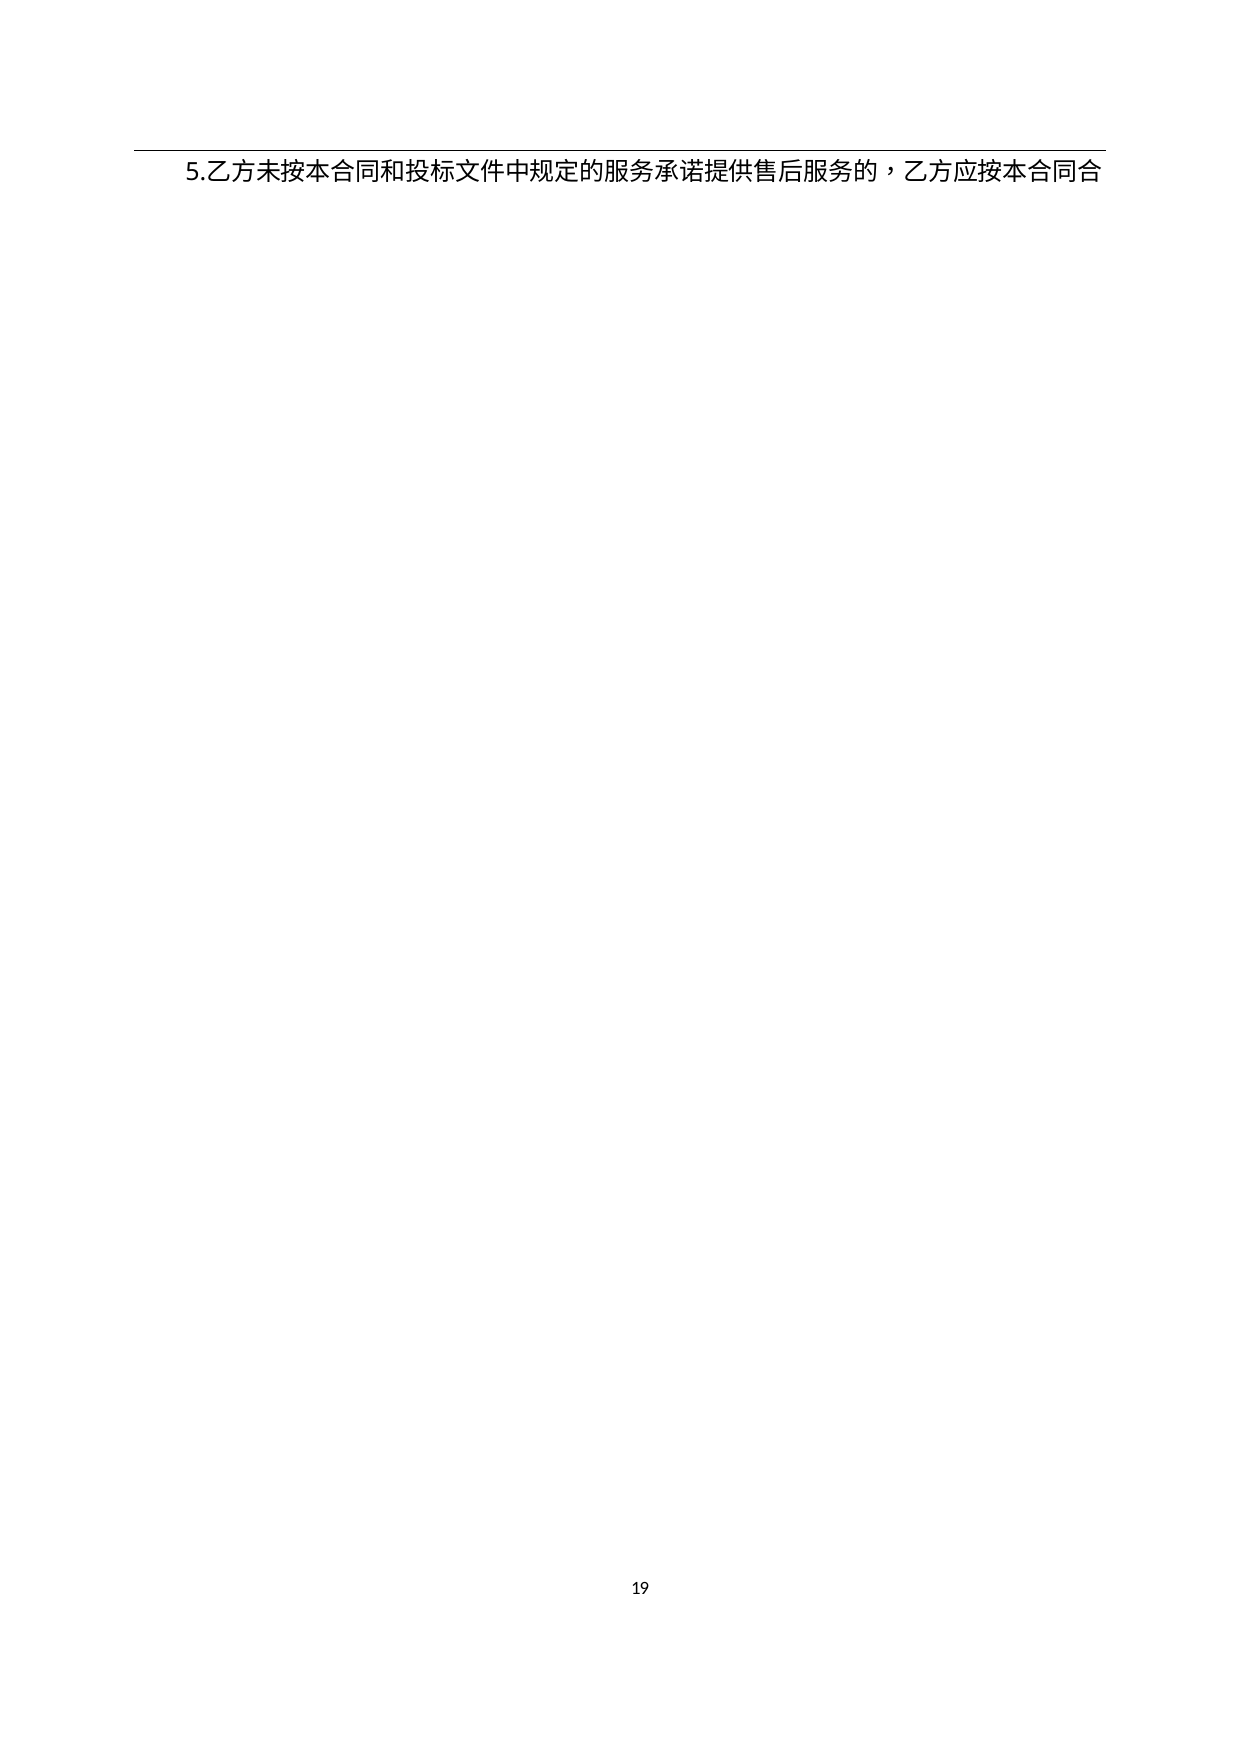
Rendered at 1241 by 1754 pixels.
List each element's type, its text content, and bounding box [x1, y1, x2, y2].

text 5.乙方未按本合同和投标文件中规定的服务承诺提供售后服务的，乙方应按本合同合 [185, 156, 1113, 187]
